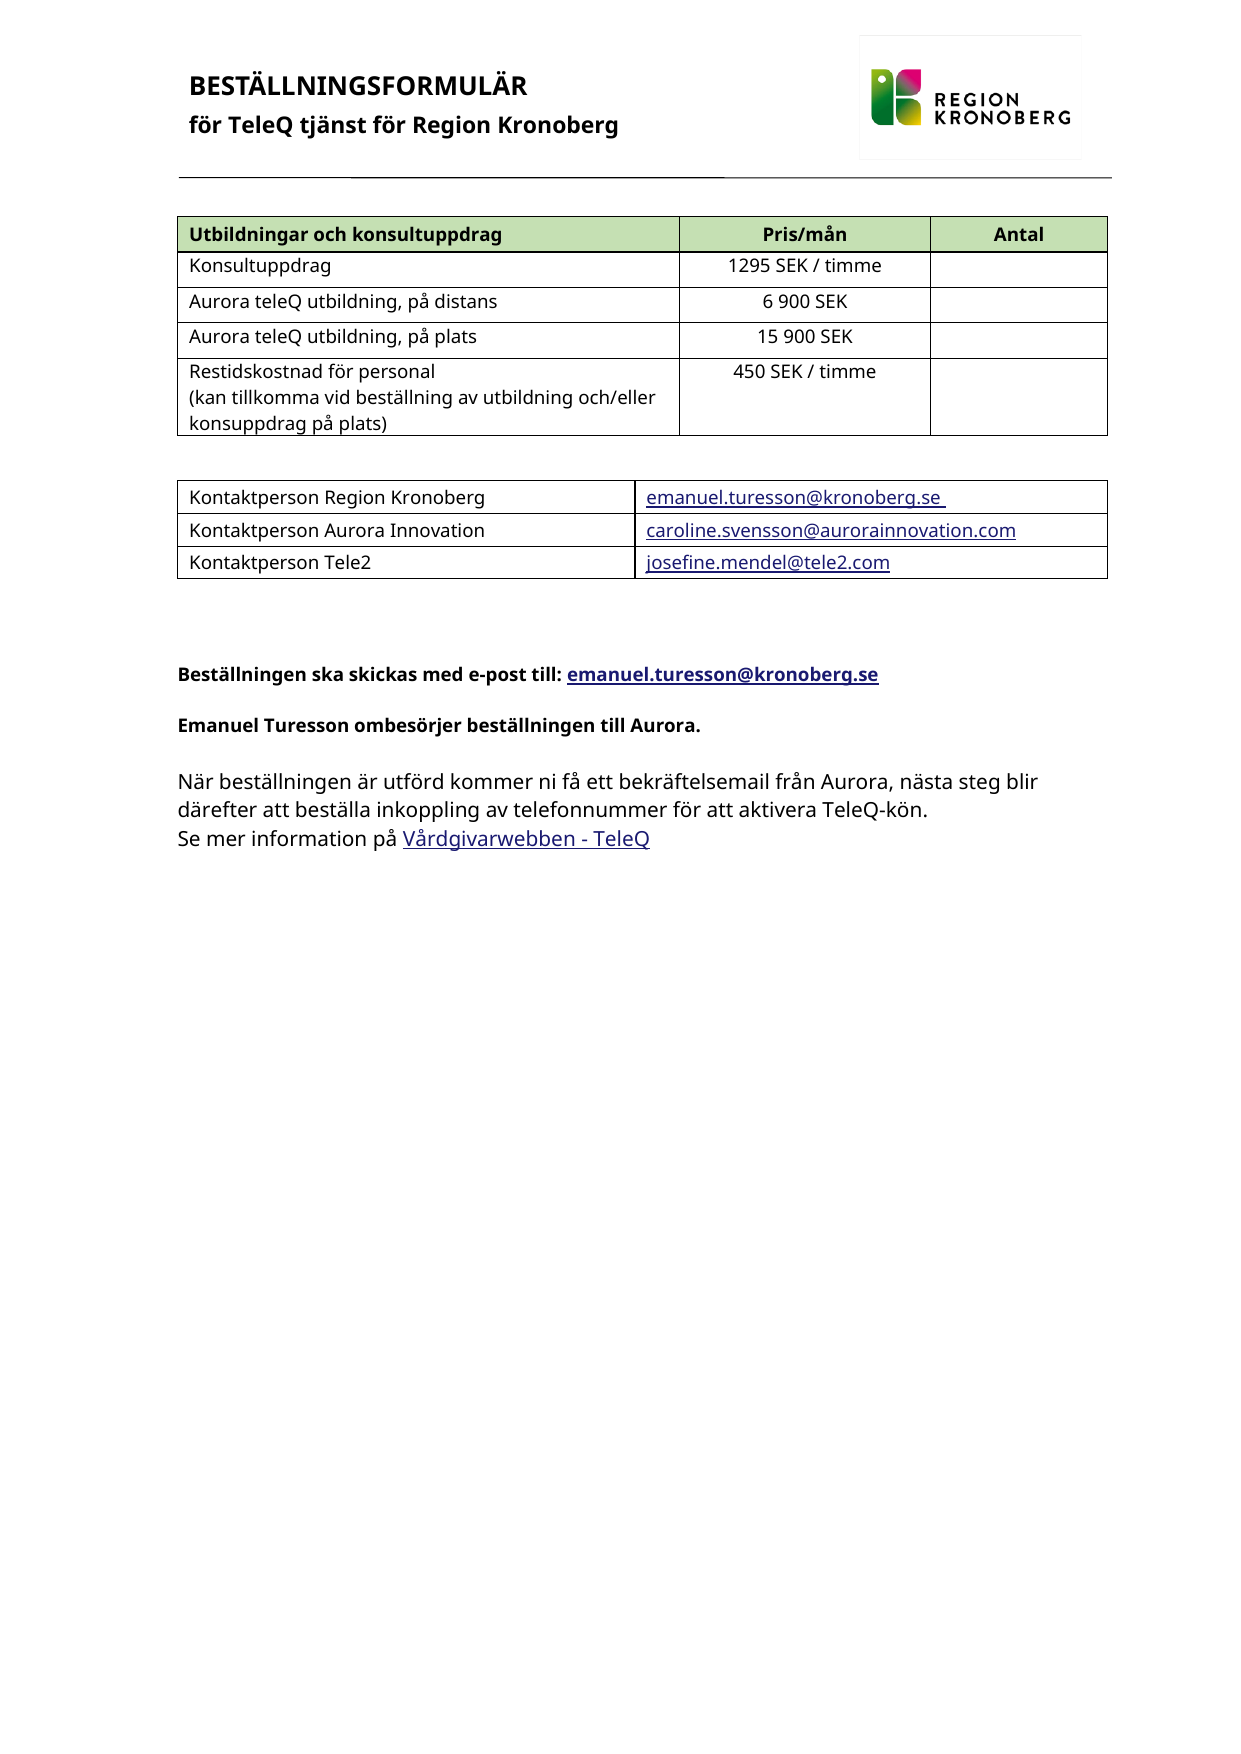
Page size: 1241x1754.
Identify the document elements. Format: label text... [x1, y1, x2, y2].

table_cell [931, 253, 1107, 287]
table_cell Konsultuppdrag [178, 253, 679, 287]
table_cell Aurora teleQ utbildning, på plats [178, 323, 679, 358]
table_cell josefine.mendel@tele2.com [636, 547, 1107, 578]
picture [859, 35, 1082, 160]
table_cell Kontaktperson Tele2 [178, 547, 634, 578]
table_header emanuel.turesson@kronoberg.se [636, 481, 1107, 513]
text Emanuel Turesson ombesörjer beställningen till Aurora. [177, 713, 1092, 738]
table_header Kontaktperson Region Kronoberg [178, 481, 634, 513]
table_cell Aurora teleQ utbildning, på distans [178, 288, 679, 322]
table_cell 6 900 SEK [680, 288, 930, 322]
table_header Pris/mån [680, 217, 930, 251]
text Beställningen ska skickas med e-post till: emanuel.turesson@kronoberg.se [177, 662, 1092, 687]
table_cell [931, 323, 1107, 358]
table_cell [931, 288, 1107, 322]
table_cell caroline.svensson@aurorainnovation.com [636, 514, 1107, 546]
table_header Antal [931, 217, 1107, 251]
text Se mer information på Vårdgivarwebben - TeleQ [177, 824, 1092, 852]
table_cell 1295 SEK / timme [680, 253, 930, 287]
table_cell [931, 359, 1107, 435]
table_cell 450 SEK / timme [680, 359, 930, 435]
table_cell Kontaktperson Aurora Innovation [178, 514, 634, 546]
table_header Utbildningar och konsultuppdrag [178, 217, 679, 251]
table_cell 15 900 SEK [680, 323, 930, 358]
text När beställningen är utförd kommer ni få ett bekräftelsemail från Aurora, nästa steg blir därefter att beställa inkoppling av telefonnummer för att aktivera TeleQ-kön. [177, 767, 1092, 824]
table_cell Restidskostnad för personal (kan tillkomma vid beställning av utbildning och/eller konsuppdrag på plats) [178, 359, 679, 435]
